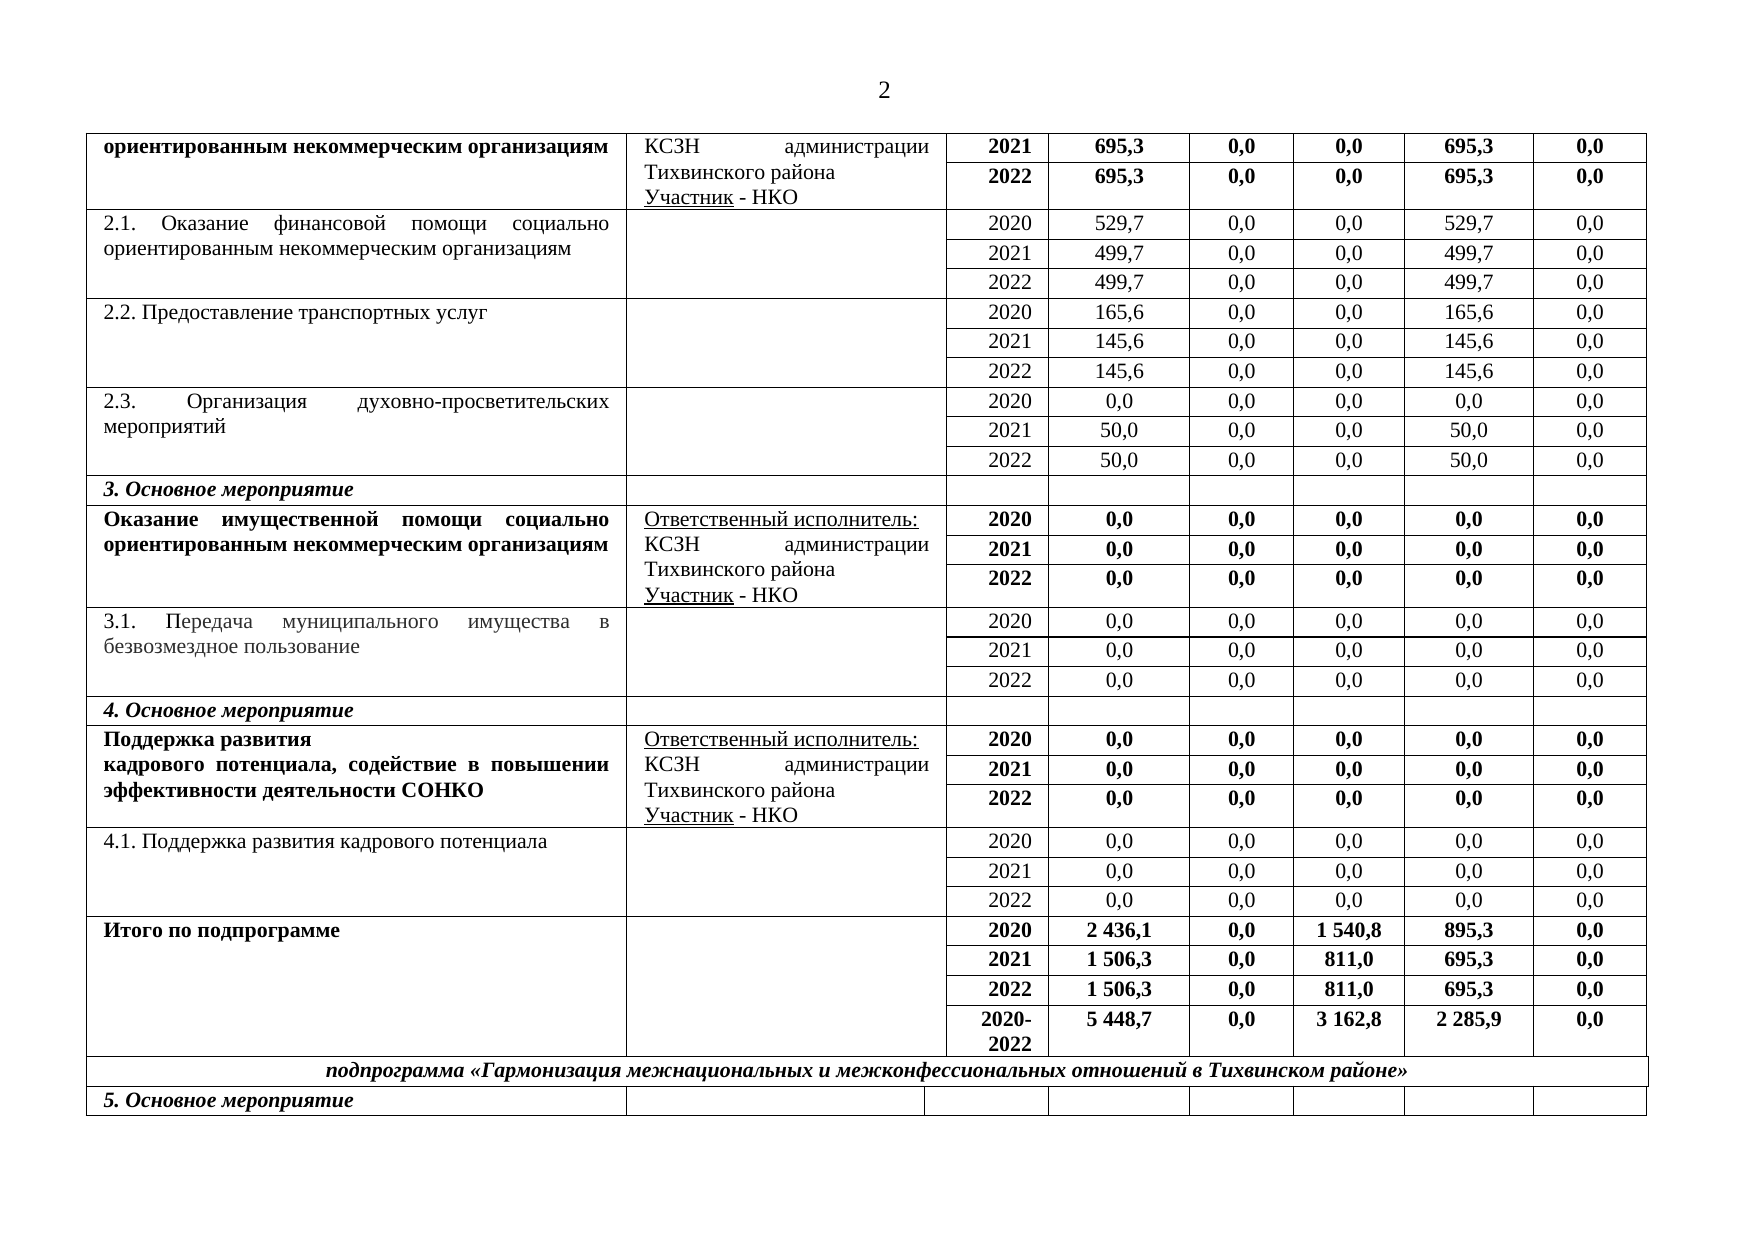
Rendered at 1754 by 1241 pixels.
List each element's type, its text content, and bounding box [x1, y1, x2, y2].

table_cell 0,0 [1190, 536, 1293, 564]
table_cell 0,0 [1534, 756, 1646, 784]
table_cell 3. Основное мероприятие [87, 476, 626, 505]
table_cell 0,0 [1049, 726, 1189, 755]
table_cell [627, 1087, 924, 1115]
table_cell 0,0 [1534, 726, 1646, 755]
table_cell 2020 [947, 210, 1048, 239]
table_cell [1294, 1087, 1404, 1115]
table_cell 2021 [947, 417, 1048, 446]
table_cell 0,0 [1534, 887, 1646, 916]
table_cell 0,0 [1190, 608, 1293, 636]
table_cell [627, 134, 946, 209]
table_cell 529,7 [1049, 210, 1189, 239]
table_cell 695,3 [1405, 163, 1533, 209]
table_cell 165,6 [1049, 299, 1189, 327]
table_cell [627, 608, 946, 696]
table_cell 499,7 [1049, 269, 1189, 298]
table_cell 0,0 [1405, 667, 1533, 696]
table_cell 0,0 [1294, 565, 1404, 607]
table_cell 3.1. Передача муниципального имущества в безвозмездное пользование [87, 608, 626, 696]
table_cell [1049, 476, 1189, 505]
table_cell 145,6 [1049, 358, 1189, 387]
table_cell 2022 [947, 565, 1048, 607]
table_cell 0,0 [1534, 828, 1646, 857]
table_cell 2020 [947, 828, 1048, 857]
table_cell 895,3 [1405, 917, 1533, 945]
table_cell 0,0 [1405, 608, 1533, 636]
table_cell 0,0 [1534, 858, 1646, 886]
table_cell 0,0 [1190, 756, 1293, 784]
table_cell [1294, 697, 1404, 725]
table_cell 0,0 [1190, 946, 1293, 975]
table_cell 2 436,1 [1049, 917, 1189, 945]
table_cell 5. Основное мероприятие [87, 1087, 626, 1115]
table_cell 0,0 [1534, 134, 1646, 162]
table_cell 0,0 [1049, 858, 1189, 886]
table_cell 499,7 [1405, 269, 1533, 298]
table_cell 2 285,9 [1405, 1006, 1533, 1056]
table_cell 0,0 [1534, 506, 1646, 534]
table_cell 0,0 [1190, 163, 1293, 209]
table_cell 1 506,3 [1049, 946, 1189, 975]
table_cell 2022 [947, 887, 1048, 916]
table_cell 2021 [947, 638, 1048, 666]
table_cell 0,0 [1049, 667, 1189, 696]
table_cell 0,0 [1294, 828, 1404, 857]
table_cell 0,0 [1405, 785, 1533, 827]
table_cell 2020 [947, 608, 1048, 636]
table_cell 50,0 [1049, 417, 1189, 446]
table_cell 4. Основное мероприятие [87, 697, 626, 725]
table_cell 0,0 [1049, 785, 1189, 827]
table_cell Поддержка развития кадрового потенциала, содействие в повышении эффективности деятельности СОНКО [87, 726, 626, 827]
table_cell 0,0 [1534, 269, 1646, 298]
table_cell 0,0 [1534, 388, 1646, 416]
table_cell 0,0 [1294, 417, 1404, 446]
table_cell 145,6 [1405, 329, 1533, 357]
table_cell [627, 828, 946, 916]
table_cell 0,0 [1534, 917, 1646, 945]
table_cell подпрограмма «Гармонизация межнациональных и межконфессиональных отношений в Тихвинском районе» [87, 1057, 1648, 1086]
table_cell 0,0 [1534, 240, 1646, 268]
table_cell [627, 299, 946, 387]
table_cell 0,0 [1294, 887, 1404, 916]
table_cell 0,0 [1405, 565, 1533, 607]
table_cell 0,0 [1405, 726, 1533, 755]
table_cell [627, 697, 946, 725]
table_cell 0,0 [1049, 756, 1189, 784]
table_cell 5 448,7 [1049, 1006, 1189, 1056]
table_cell 2020 [947, 726, 1048, 755]
table_cell 811,0 [1294, 976, 1404, 1004]
table_cell 0,0 [1294, 638, 1404, 666]
table_cell 811,0 [1294, 946, 1404, 975]
table_cell 0,0 [1405, 388, 1533, 416]
table_cell 2020 [947, 917, 1048, 945]
table_cell 529,7 [1405, 210, 1533, 239]
table_cell 0,0 [1190, 785, 1293, 827]
table_cell [1405, 476, 1533, 505]
table_cell 0,0 [1405, 506, 1533, 534]
table_cell 2021 [947, 329, 1048, 357]
table_cell 2021 [947, 946, 1048, 975]
table_cell 0,0 [1190, 329, 1293, 357]
table_cell 0,0 [1049, 388, 1189, 416]
table_cell 0,0 [1190, 506, 1293, 534]
table_cell 2022 [947, 163, 1048, 209]
table_cell [925, 1087, 1048, 1115]
table_cell 2022 [947, 269, 1048, 298]
table_cell 499,7 [1405, 240, 1533, 268]
table_cell [1534, 476, 1646, 505]
table_cell 50,0 [1405, 417, 1533, 446]
table_cell 0,0 [1294, 329, 1404, 357]
table_cell [947, 476, 1048, 505]
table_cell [87, 134, 626, 209]
table_cell [627, 917, 946, 1056]
table_cell 0,0 [1294, 240, 1404, 268]
table_cell [1190, 697, 1293, 725]
table_cell [627, 388, 946, 475]
table_cell [947, 697, 1048, 725]
table_cell 0,0 [1190, 638, 1293, 666]
table_cell 2021 [947, 240, 1048, 268]
table_cell 0,0 [1190, 299, 1293, 327]
table_cell 0,0 [1190, 828, 1293, 857]
table_cell 0,0 [1534, 638, 1646, 666]
table_cell 0,0 [1405, 756, 1533, 784]
table_cell [1049, 1087, 1189, 1115]
table_cell 0,0 [1534, 946, 1646, 975]
table_cell 0,0 [1190, 447, 1293, 475]
table_cell 0,0 [1190, 858, 1293, 886]
table_cell 0,0 [1294, 358, 1404, 387]
table_cell 0,0 [1294, 506, 1404, 534]
table_cell 0,0 [1190, 240, 1293, 268]
table_cell 0,0 [1294, 134, 1404, 162]
table_cell 0,0 [1534, 329, 1646, 357]
table_cell 1 506,3 [1049, 976, 1189, 1004]
table_cell 0,0 [1190, 887, 1293, 916]
table_cell [1534, 697, 1646, 725]
table_cell [1294, 476, 1404, 505]
table_cell 2021 [947, 858, 1048, 886]
table_cell 2021 [947, 134, 1048, 162]
table_cell Оказание имущественной помощи социально ориентированным некоммерческим организациям [87, 506, 626, 607]
table_cell 0,0 [1294, 299, 1404, 327]
table_cell 0,0 [1049, 608, 1189, 636]
table_cell 145,6 [1405, 358, 1533, 387]
table_cell 0,0 [1190, 917, 1293, 945]
table_cell 2022 [947, 358, 1048, 387]
table_cell 0,0 [1190, 358, 1293, 387]
table_cell [1405, 1087, 1533, 1115]
table_cell 695,3 [1405, 976, 1533, 1004]
table_cell 0,0 [1049, 828, 1189, 857]
table_cell 0,0 [1534, 536, 1646, 564]
table_cell 695,3 [1405, 946, 1533, 975]
table_cell 0,0 [1049, 887, 1189, 916]
table_cell 0,0 [1405, 887, 1533, 916]
table_cell 2022 [947, 447, 1048, 475]
table_cell 2020-2022 [947, 1006, 1048, 1056]
table_cell 2.2. Предоставление транспортных услуг [87, 299, 626, 387]
table_cell 695,3 [1405, 134, 1533, 162]
table_cell [627, 476, 946, 505]
table_cell 0,0 [1534, 163, 1646, 209]
table_cell 0,0 [1190, 1006, 1293, 1056]
table_cell 0,0 [1190, 134, 1293, 162]
table_cell 0,0 [1294, 785, 1404, 827]
table_cell 2.3. Организация духовно-просветительских мероприятий [87, 388, 626, 475]
table_cell 0,0 [1534, 417, 1646, 446]
table_cell [1049, 697, 1189, 725]
table_cell 0,0 [1049, 506, 1189, 534]
table_cell 50,0 [1405, 447, 1533, 475]
table_cell 0,0 [1405, 828, 1533, 857]
table_cell [1405, 697, 1533, 725]
table_cell Ответственный исполнитель: КСЗН администрации Тихвинского района Участник - НКО [627, 726, 946, 827]
table_cell 0,0 [1049, 536, 1189, 564]
table_cell 695,3 [1049, 134, 1189, 162]
table_cell 0,0 [1190, 667, 1293, 696]
table_cell 0,0 [1294, 858, 1404, 886]
table_cell 0,0 [1405, 638, 1533, 666]
table_cell 2022 [947, 976, 1048, 1004]
table_cell 0,0 [1534, 447, 1646, 475]
table_cell Итого по подпрограмме [87, 917, 626, 1056]
table_cell 0,0 [1294, 269, 1404, 298]
table_cell [1190, 1087, 1293, 1115]
table_cell 2.1. Оказание финансовой помощи социально ориентированным некоммерческим организациям [87, 210, 626, 298]
table_cell 0,0 [1294, 756, 1404, 784]
table_cell 0,0 [1294, 667, 1404, 696]
table_cell [627, 210, 946, 298]
table_cell 0,0 [1190, 976, 1293, 1004]
table_cell 3 162,8 [1294, 1006, 1404, 1056]
table_cell 0,0 [1405, 858, 1533, 886]
table_cell 0,0 [1294, 608, 1404, 636]
table_cell 2020 [947, 506, 1048, 534]
table_cell 145,6 [1049, 329, 1189, 357]
table_cell 1 540,8 [1294, 917, 1404, 945]
table_cell 2020 [947, 388, 1048, 416]
table_cell 0,0 [1049, 565, 1189, 607]
table_cell 0,0 [1534, 565, 1646, 607]
table_cell 0,0 [1294, 388, 1404, 416]
table_cell 499,7 [1049, 240, 1189, 268]
table_cell 2022 [947, 667, 1048, 696]
table_cell Ответственный исполнитель: КСЗН администрации Тихвинского района Участник - НКО [627, 506, 946, 607]
table_cell 2021 [947, 756, 1048, 784]
table_cell 0,0 [1534, 976, 1646, 1004]
table_cell 165,6 [1405, 299, 1533, 327]
table_cell 2020 [947, 299, 1048, 327]
table_cell 0,0 [1190, 726, 1293, 755]
table_cell [1190, 476, 1293, 505]
table_cell 0,0 [1049, 638, 1189, 666]
table_cell 2022 [947, 785, 1048, 827]
table_cell 0,0 [1190, 388, 1293, 416]
table_cell 0,0 [1534, 608, 1646, 636]
table_cell 0,0 [1190, 565, 1293, 607]
table_cell 695,3 [1049, 163, 1189, 209]
table_cell 0,0 [1405, 536, 1533, 564]
table_cell 0,0 [1294, 210, 1404, 239]
table_cell 50,0 [1049, 447, 1189, 475]
table_cell 0,0 [1534, 210, 1646, 239]
table_cell 0,0 [1190, 417, 1293, 446]
table_cell 0,0 [1294, 163, 1404, 209]
table_cell 0,0 [1294, 447, 1404, 475]
table_cell 0,0 [1534, 1006, 1646, 1056]
table_cell 0,0 [1294, 536, 1404, 564]
table_cell 0,0 [1534, 785, 1646, 827]
table_cell 2021 [947, 536, 1048, 564]
table_cell [1534, 1087, 1646, 1115]
table_cell 4.1. Поддержка развития кадрового потенциала [87, 828, 626, 916]
table_cell 0,0 [1534, 667, 1646, 696]
table_cell 0,0 [1190, 269, 1293, 298]
table_cell 0,0 [1294, 726, 1404, 755]
table_cell 0,0 [1534, 299, 1646, 327]
table_cell 0,0 [1190, 210, 1293, 239]
table_cell 0,0 [1534, 358, 1646, 387]
